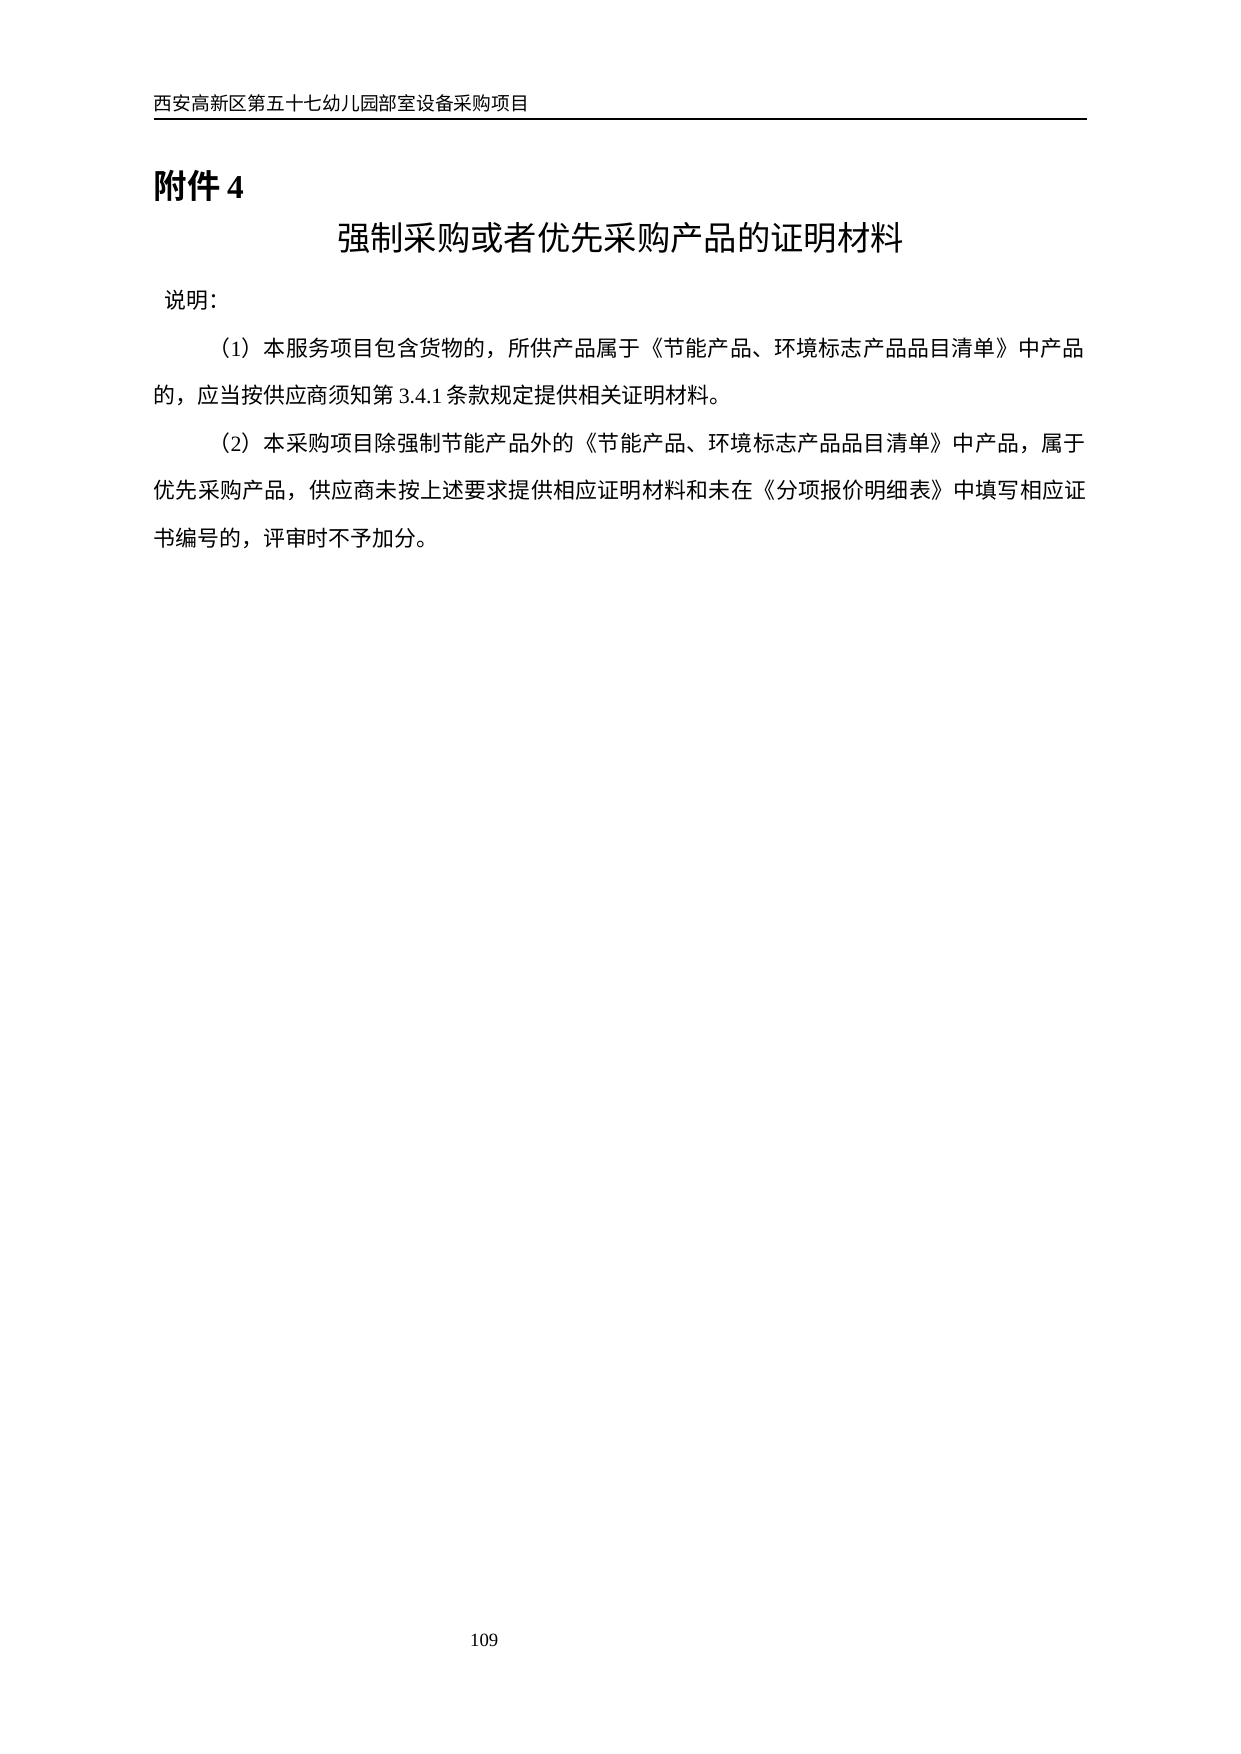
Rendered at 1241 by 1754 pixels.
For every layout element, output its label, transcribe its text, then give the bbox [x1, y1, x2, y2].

text （2）本采购项目除强制节能产品外的《节能产品、环境标志产品品目清单》中产品，属于优先采购产品，供应商未按上述要求提供相应证明材料和未在《分项报价明细表》中填写相应证书编号的，评审时不予加分。 [153, 426, 1087, 553]
text 说明： [153, 283, 1087, 315]
text 附件4 [153, 150, 1087, 211]
text 强制采购或者优先采购产品的证明材料 [153, 211, 1087, 259]
text （1）本服务项目包含货物的，所供产品属于《节能产品、环境标志产品品目清单》中产品的，应当按供应商须知第3.4.1条款规定提供相关证明材料。 [153, 331, 1087, 410]
